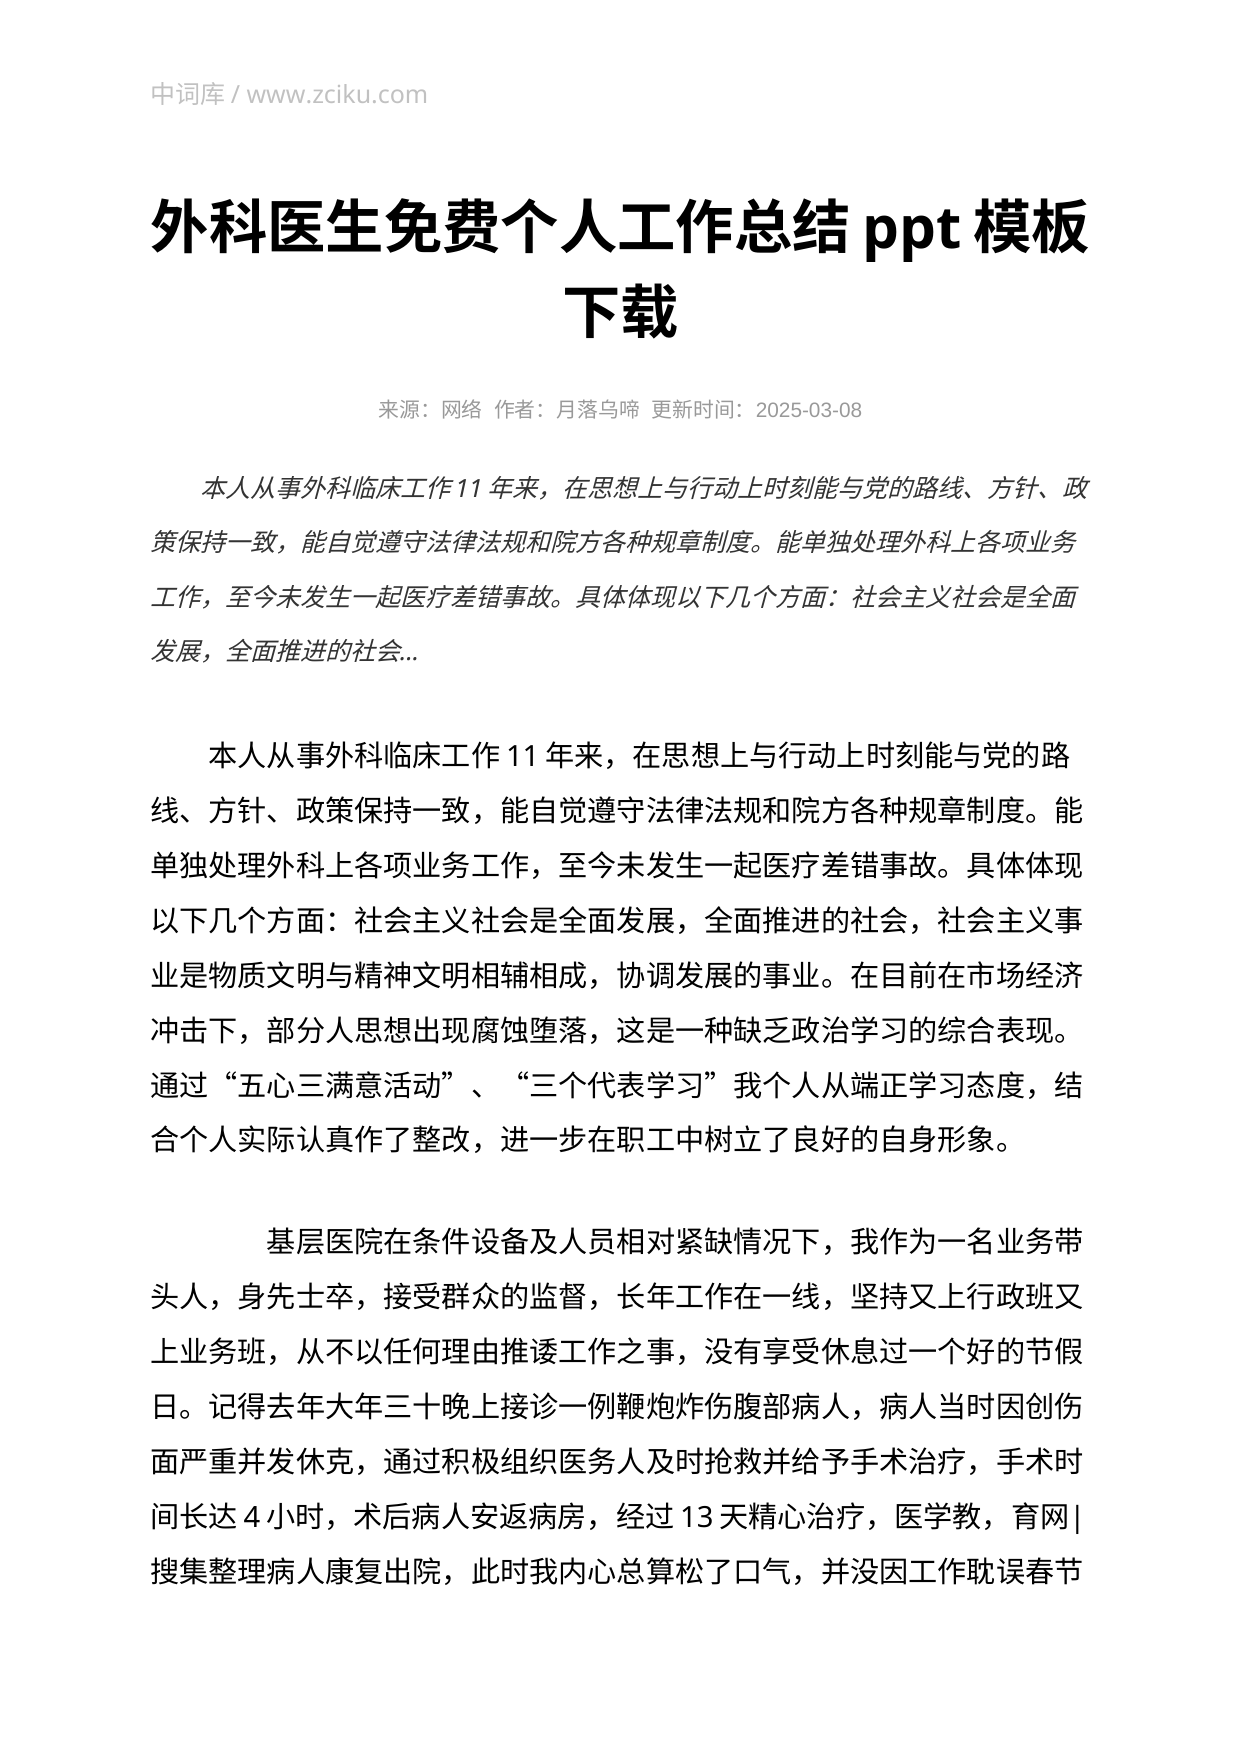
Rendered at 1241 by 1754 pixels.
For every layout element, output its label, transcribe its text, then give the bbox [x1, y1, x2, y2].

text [150, 1219, 1090, 1591]
text 本人从事外科临床工作11年来，在思想上与行动上时刻能与党的路线、方针、政策保持一致，能自觉遵守法律法规和院方各种规章制度。能单独处理外科上各项业务工作，至今未发生一起医疗差错事故。具体体现以下几个方面：社会主义社会是全面发展，全面推进的社会，社会主义事业是物质文明与精神文明相辅相成，协调发展的事业。在目前在市场经济冲击下，部分人思想出现腐蚀堕落，这是一种缺乏政治学习的综合表现。通过“五心三满意活动”、“三个代表学习”我个人从端正学习态度，结合个人实际认真作了整改，进一步在职工中树立了良好的自身形象。 [150, 733, 1090, 1159]
text 来源：网络 作者：月落乌啼 更新时间：2025-03-08 [150, 397, 1090, 421]
subtitle 外科医生免费个人工作总结ppt模板下载 [150, 181, 1090, 351]
text 本人从事外科临床工作11年来，在思想上与行动上时刻能与党的路线、方针、政策保持一致，能自觉遵守法律法规和院方各种规章制度。能单独处理外科上各项业务工作，至今未发生一起医疗差错事故。具体体现以下几个方面：社会主义社会是全面发展，全面推进的社会... [150, 468, 1090, 668]
